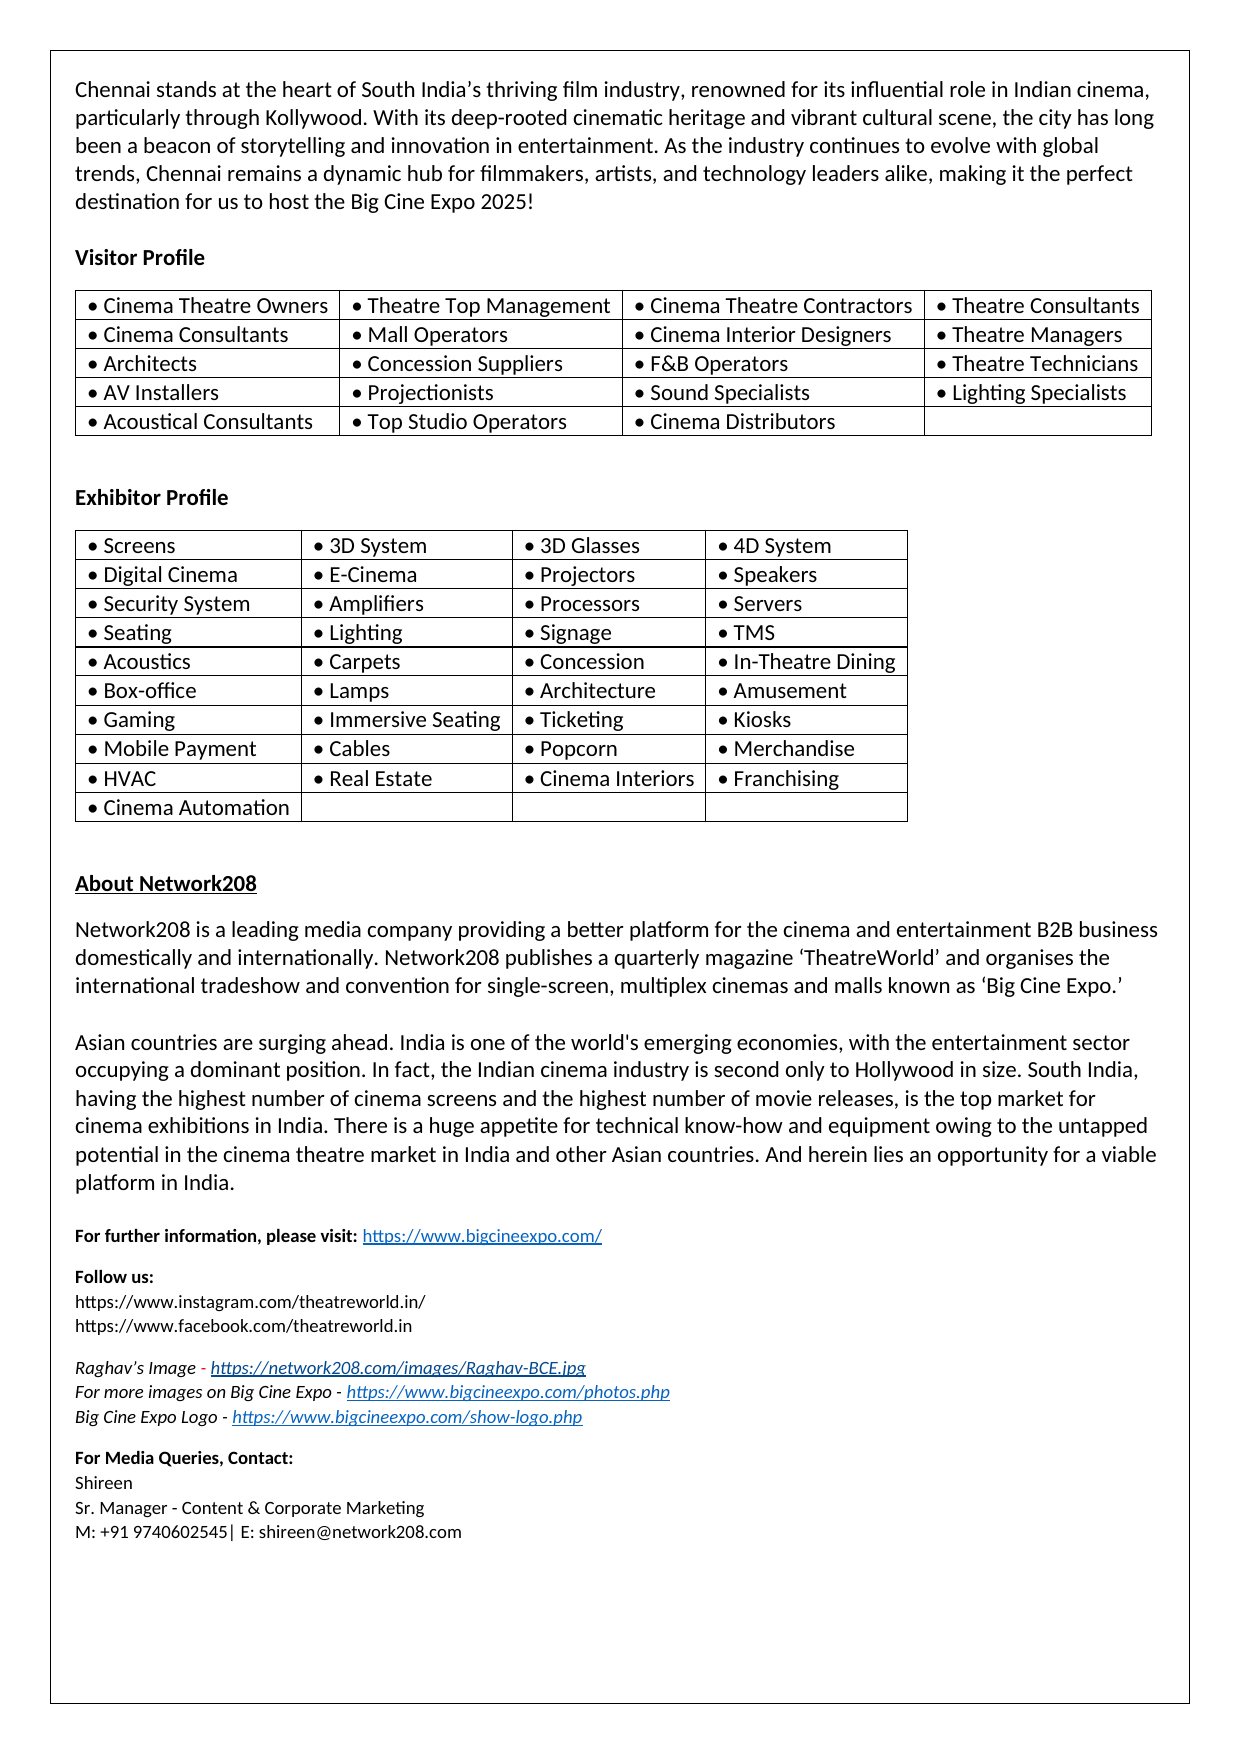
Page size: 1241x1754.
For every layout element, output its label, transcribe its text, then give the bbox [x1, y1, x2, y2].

table_cell • Ticketing [513, 706, 705, 733]
table_cell • Box-office [76, 676, 301, 704]
table_cell • Amusement [706, 676, 907, 704]
text For Media Queries, Contact: Shireen Sr. Manager - Content & Corporate Marketing M: +91 9740602545| E: shireen@network208.com [75, 1447, 1165, 1543]
table_cell • F&B Operators [623, 349, 924, 377]
table_cell • Immersive Seating [302, 706, 512, 733]
table_cell • Seating [76, 618, 301, 646]
table_cell • Lighting Specialists [925, 378, 1151, 406]
table_cell • Servers [706, 589, 907, 617]
table_cell • Projectors [513, 560, 705, 588]
table_cell • Speakers [706, 560, 907, 588]
text Chennai stands at the heart of South India’s thriving film industry, renowned for its influential role in Indian cinema, particularly through Kollywood. With its deep-rooted cinematic heritage and vibrant cultural scene, the city has long been a beacon of storytelling and innovation in entertainment. As the industry continues to evolve with global trends, Chennai remains a dynamic hub for filmmakers, artists, and technology leaders alike, making it the perfect destination for us to host the Big Cine Expo 2025! [75, 75, 1165, 243]
table_cell • HVAC [76, 764, 301, 792]
table_cell • Cinema Distributors [623, 407, 924, 435]
table_cell • Cinema Consultants [76, 320, 339, 348]
table_header • 3D System [302, 531, 512, 559]
table_cell • Security System [76, 589, 301, 617]
table_cell • Concession [513, 648, 705, 675]
table_cell [925, 407, 1151, 435]
table_cell • Real Estate [302, 764, 512, 792]
table_header • Cinema Theatre Owners [76, 291, 339, 319]
table_cell • Acoustical Consultants [76, 407, 339, 435]
text Exhibitor Profile [75, 483, 1165, 511]
table_cell • Processors [513, 589, 705, 617]
table_cell [706, 793, 907, 821]
table_cell • TMS [706, 618, 907, 646]
table_cell • Amplifiers [302, 589, 512, 617]
table_cell • E-Cinema [302, 560, 512, 588]
text Asian countries are surging ahead. India is one of the world's emerging economies, with the entertainment sector occupying a dominant position. In fact, the Indian cinema industry is second only to Hollywood in size. South India, having the highest number of cinema screens and the highest number of movie releases, is the top market for cinema exhibitions in India. There is a huge appetite for technical know-how and equipment owing to the untapped potential in the cinema theatre market in India and other Asian countries. And herein lies an opportunity for a viable platform in India. [75, 1028, 1165, 1196]
table_header • Screens [76, 531, 301, 559]
table_header • Theatre Consultants [925, 291, 1151, 319]
table_header • 4D System [706, 531, 907, 559]
table_cell • Concession Suppliers [340, 349, 622, 377]
table_cell • Franchising [706, 764, 907, 792]
table_cell • Projectionists [340, 378, 622, 406]
text Network208 is a leading media company providing a better platform for the cinema and entertainment B2B business domestically and internationally. Network208 publishes a quarterly magazine ‘TheatreWorld’ and organises the international tradeshow and convention for single-screen, multiplex cinemas and malls known as ‘Big Cine Expo.’ [75, 916, 1165, 999]
table_cell • Merchandise [706, 735, 907, 763]
table_cell • Carpets [302, 648, 512, 675]
table_cell • Top Studio Operators [340, 407, 622, 435]
text For further information, please visit: https://www.bigcineexpo.com/ [75, 1224, 1165, 1247]
table_cell • Mall Operators [340, 320, 622, 348]
table_cell [513, 793, 705, 821]
text Follow us: https://www.instagram.com/theatreworld.in/ https://www.facebook.com/theatreworld.in [75, 1265, 1165, 1337]
table_cell • Cinema Interior Designers [623, 320, 924, 348]
table_header • Cinema Theatre Contractors [623, 291, 924, 319]
text Raghav’s Image - https://network208.com/images/Raghav-BCE.jpg For more images on Big Cine Expo - https://www.bigcineexpo.com/photos.php Big Cine Expo Logo - https://www.bigcineexpo.com/show-logo.php [75, 1356, 1165, 1428]
table_cell • Cables [302, 735, 512, 763]
table_cell • Mobile Payment [76, 735, 301, 763]
table_cell [302, 793, 512, 821]
table_header • 3D Glasses [513, 531, 705, 559]
table_cell • Signage [513, 618, 705, 646]
table_cell • Cinema Interiors [513, 764, 705, 792]
table_cell • Popcorn [513, 735, 705, 763]
table_cell • Kiosks [706, 706, 907, 733]
table_cell • Lamps [302, 676, 512, 704]
text About Network208 [75, 869, 1165, 897]
table_cell • Acoustics [76, 648, 301, 675]
table_cell • Architecture [513, 676, 705, 704]
table_cell • Sound Specialists [623, 378, 924, 406]
table_cell • Theatre Technicians [925, 349, 1151, 377]
table_header • Theatre Top Management [340, 291, 622, 319]
text Visitor Profile [75, 243, 1165, 271]
table_cell • Gaming [76, 706, 301, 733]
table_cell • In-Theatre Dining [706, 648, 907, 675]
table_cell • Lighting [302, 618, 512, 646]
table_cell • Digital Cinema [76, 560, 301, 588]
table_cell • Cinema Automation [76, 793, 301, 821]
table_cell • Architects [76, 349, 339, 377]
table_cell • AV Installers [76, 378, 339, 406]
table_cell • Theatre Managers [925, 320, 1151, 348]
